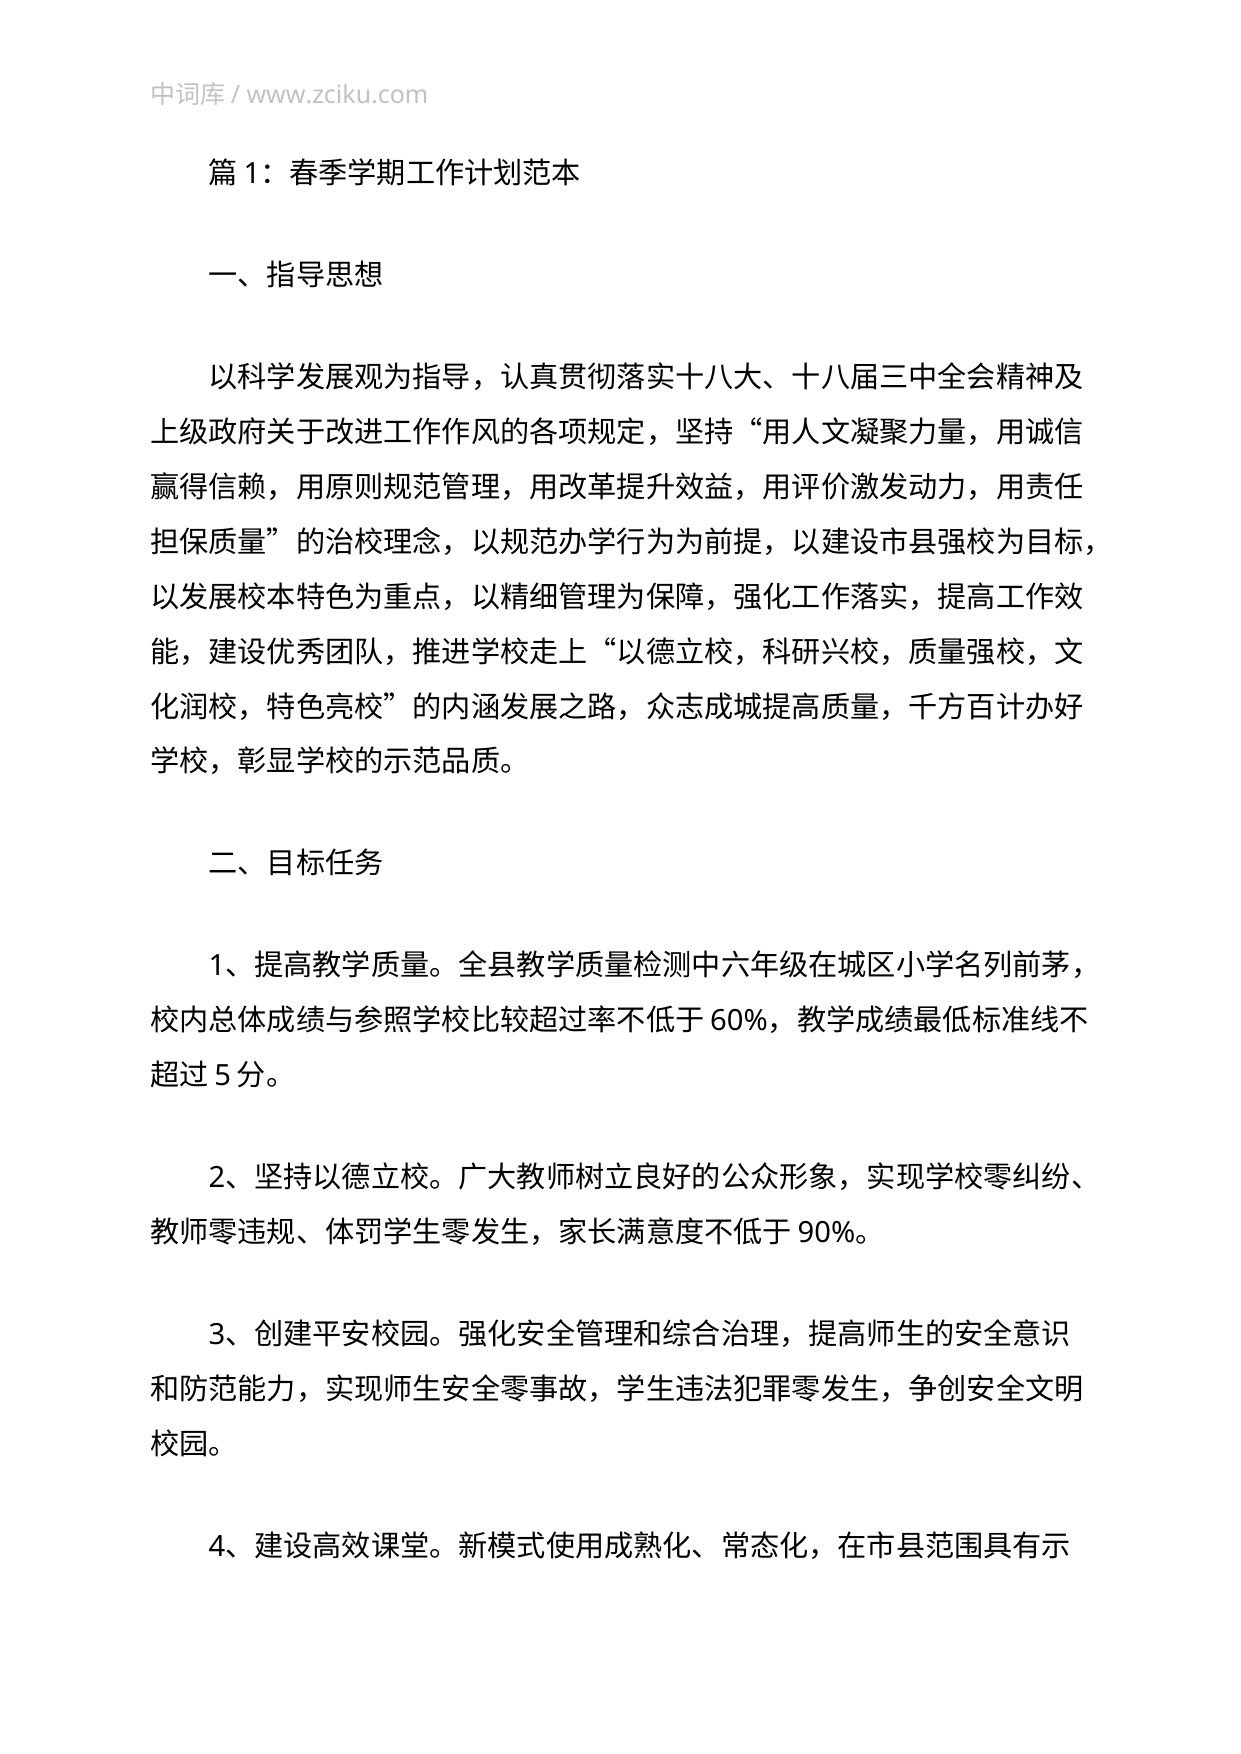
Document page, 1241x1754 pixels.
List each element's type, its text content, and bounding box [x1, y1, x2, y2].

text 以科学发展观为指导，认真贯彻落实十八大、十八届三中全会精神及上级政府关于改进工作作风的各项规定，坚持“用人文凝聚力量，用诚信赢得信赖，用原则规范管理，用改革提升效益，用评价激发动力，用责任担保质量”的治校理念，以规范办学行为为前提，以建设市县强校为目标，以发展校本特色为重点，以精细管理为保障，强化工作落实，提高工作效能，建设优秀团队，推进学校走上“以德立校，科研兴校，质量强校，文化润校，特色亮校”的内涵发展之路，众志成城提高质量，千方百计办好学校，彰显学校的示范品质。 [150, 354, 1090, 780]
text 一、指导思想 [150, 252, 1090, 294]
text 篇1：春季学期工作计划范本 [150, 150, 1090, 192]
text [150, 1522, 1090, 1564]
text 二、目标任务 [150, 840, 1090, 882]
text 3、创建平安校园。强化安全管理和综合治理，提高师生的安全意识和防范能力，实现师生安全零事故，学生违法犯罪零发生，争创安全文明校园。 [150, 1311, 1090, 1463]
text 2、坚持以德立校。广大教师树立良好的公众形象，实现学校零纠纷、教师零违规、体罚学生零发生，家长满意度不低于90%。 [150, 1153, 1090, 1251]
text 1、提高教学质量。全县教学质量检测中六年级在城区小学名列前茅，校内总体成绩与参照学校比较超过率不低于60%，教学成绩最低标准线不超过5分。 [150, 942, 1090, 1094]
